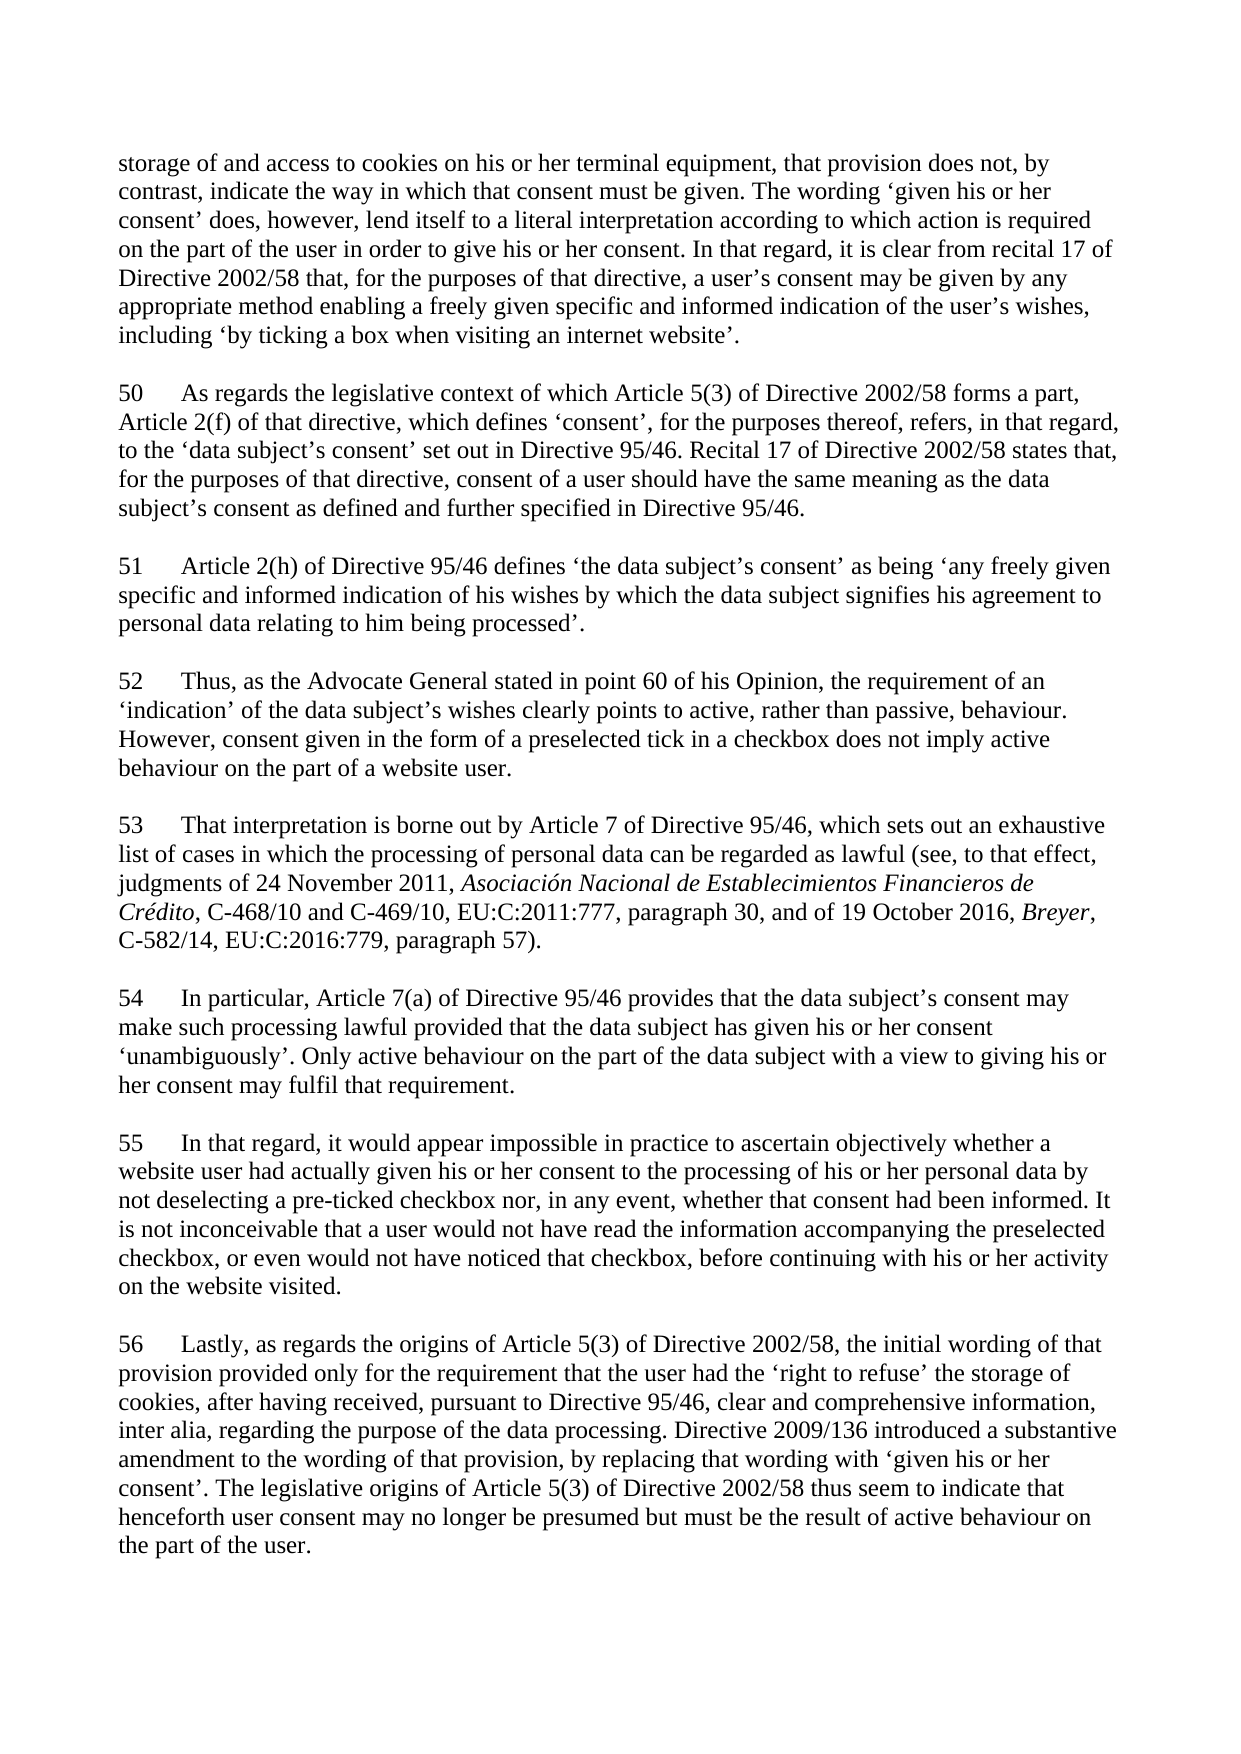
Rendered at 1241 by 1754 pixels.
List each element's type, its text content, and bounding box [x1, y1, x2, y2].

text 50 As regards the legislative context of which Article 5(3) of Directive 2002/58 forms a part, Article 2(f) of that directive, which defines ‘consent’, for the purposes thereof, refers, in that regard, to the ‘data subject’s consent’ set out in Directive 95/46. Recital 17 of Directive 2002/58 states that, for the purposes of that directive, consent of a user should have the same meaning as the data subject’s consent as defined and further specified in Directive 95/46. [118, 378, 1122, 522]
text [118, 148, 1122, 349]
text 53 That interpretation is borne out by Article 7 of Directive 95/46, which sets out an exhaustive list of cases in which the processing of personal data can be regarded as lawful (see, to that effect, judgments of 24 November 2011, Asociación Nacional de Establecimientos Financieros de Crédito, C-468/10 and C-469/10, EU:C:2011:777, paragraph 30, and of 19 October 2016, Breyer, C-582/14, EU:C:2016:779, paragraph 57). [118, 811, 1122, 954]
text 54 In particular, Article 7(a) of Directive 95/46 provides that the data subject’s consent may make such processing lawful provided that the data subject has given his or her consent ‘unambiguously’. Only active behaviour on the part of the data subject with a view to giving his or her consent may fulfil that requirement. [118, 983, 1122, 1098]
text 56 Lastly, as regards the origins of Article 5(3) of Directive 2002/58, the initial wording of that provision provided only for the requirement that the user had the ‘right to refuse’ the storage of cookies, after having received, pursuant to Directive 95/46, clear and comprehensive information, inter alia, regarding the purpose of the data processing. Directive 2009/136 introduced a substantive amendment to the wording of that provision, by replacing that wording with ‘given his or her consent’. The legislative origins of Article 5(3) of Directive 2002/58 thus seem to indicate that henceforth user consent may no longer be presumed but must be the result of active behaviour on the part of the user. [118, 1329, 1122, 1559]
text 55 In that regard, it would appear impossible in practice to ascertain objectively whether a website user had actually given his or her consent to the processing of his or her personal data by not deselecting a pre-ticked checkbox nor, in any event, whether that consent had been informed. It is not inconceivable that a user would not have read the information accompanying the preselected checkbox, or even would not have noticed that checkbox, before continuing with his or her activity on the website visited. [118, 1128, 1122, 1300]
text 51 Article 2(h) of Directive 95/46 defines ‘the data subject’s consent’ as being ‘any freely given specific and informed indication of his wishes by which the data subject signifies his agreement to personal data relating to him being processed’. [118, 551, 1122, 637]
text 52 Thus, as the Advocate General stated in point 60 of his Opinion, the requirement of an ‘indication’ of the data subject’s wishes clearly points to active, rather than passive, behaviour. However, consent given in the form of a preselected tick in a checkbox does not imply active behaviour on the part of a website user. [118, 666, 1122, 781]
